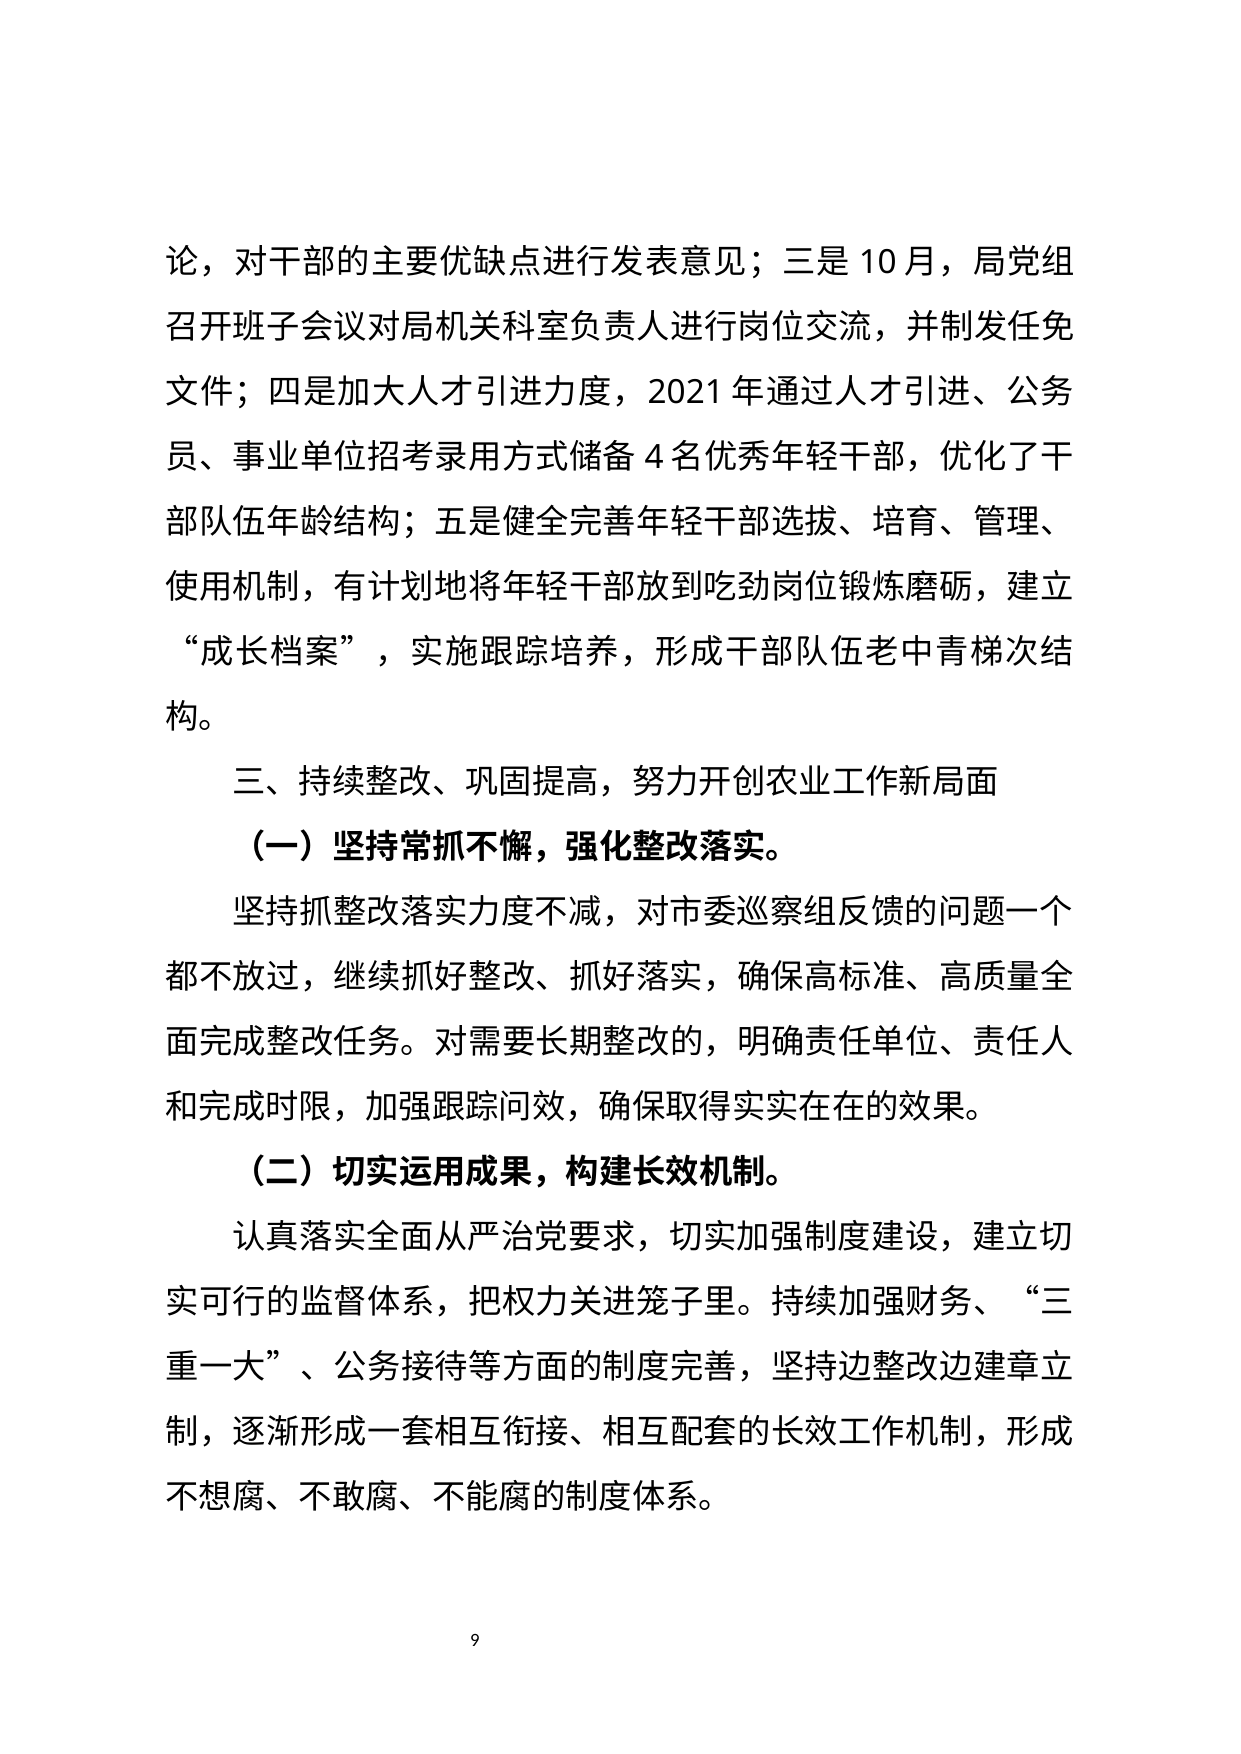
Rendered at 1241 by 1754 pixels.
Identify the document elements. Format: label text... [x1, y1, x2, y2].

text 坚持抓整改落实力度不减，对市委巡察组反馈的问题一个都不放过，继续抓好整改、抓好落实，确保高标准、高质量全面完成整改任务。对需要长期整改的，明确责任单位、责任人和完成时限，加强跟踪问效，确保取得实实在在的效果。 [165, 877, 1075, 1137]
text 认真落实全面从严治党要求，切实加强制度建设，建立切实可行的监督体系，把权力关进笼子里。持续加强财务、“三重一大”、公务接待等方面的制度完善，坚持边整改边建章立制，逐渐形成一套相互衔接、相互配套的长效工作机制，形成不想腐、不敢腐、不能腐的制度体系。 [165, 1202, 1075, 1527]
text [165, 227, 1075, 747]
text （一）坚持常抓不懈，强化整改落实。 [165, 812, 1075, 877]
text 三、持续整改、巩固提高，努力开创农业工作新局面 [165, 747, 1075, 812]
text （二）切实运用成果，构建长效机制。 [165, 1137, 1075, 1202]
